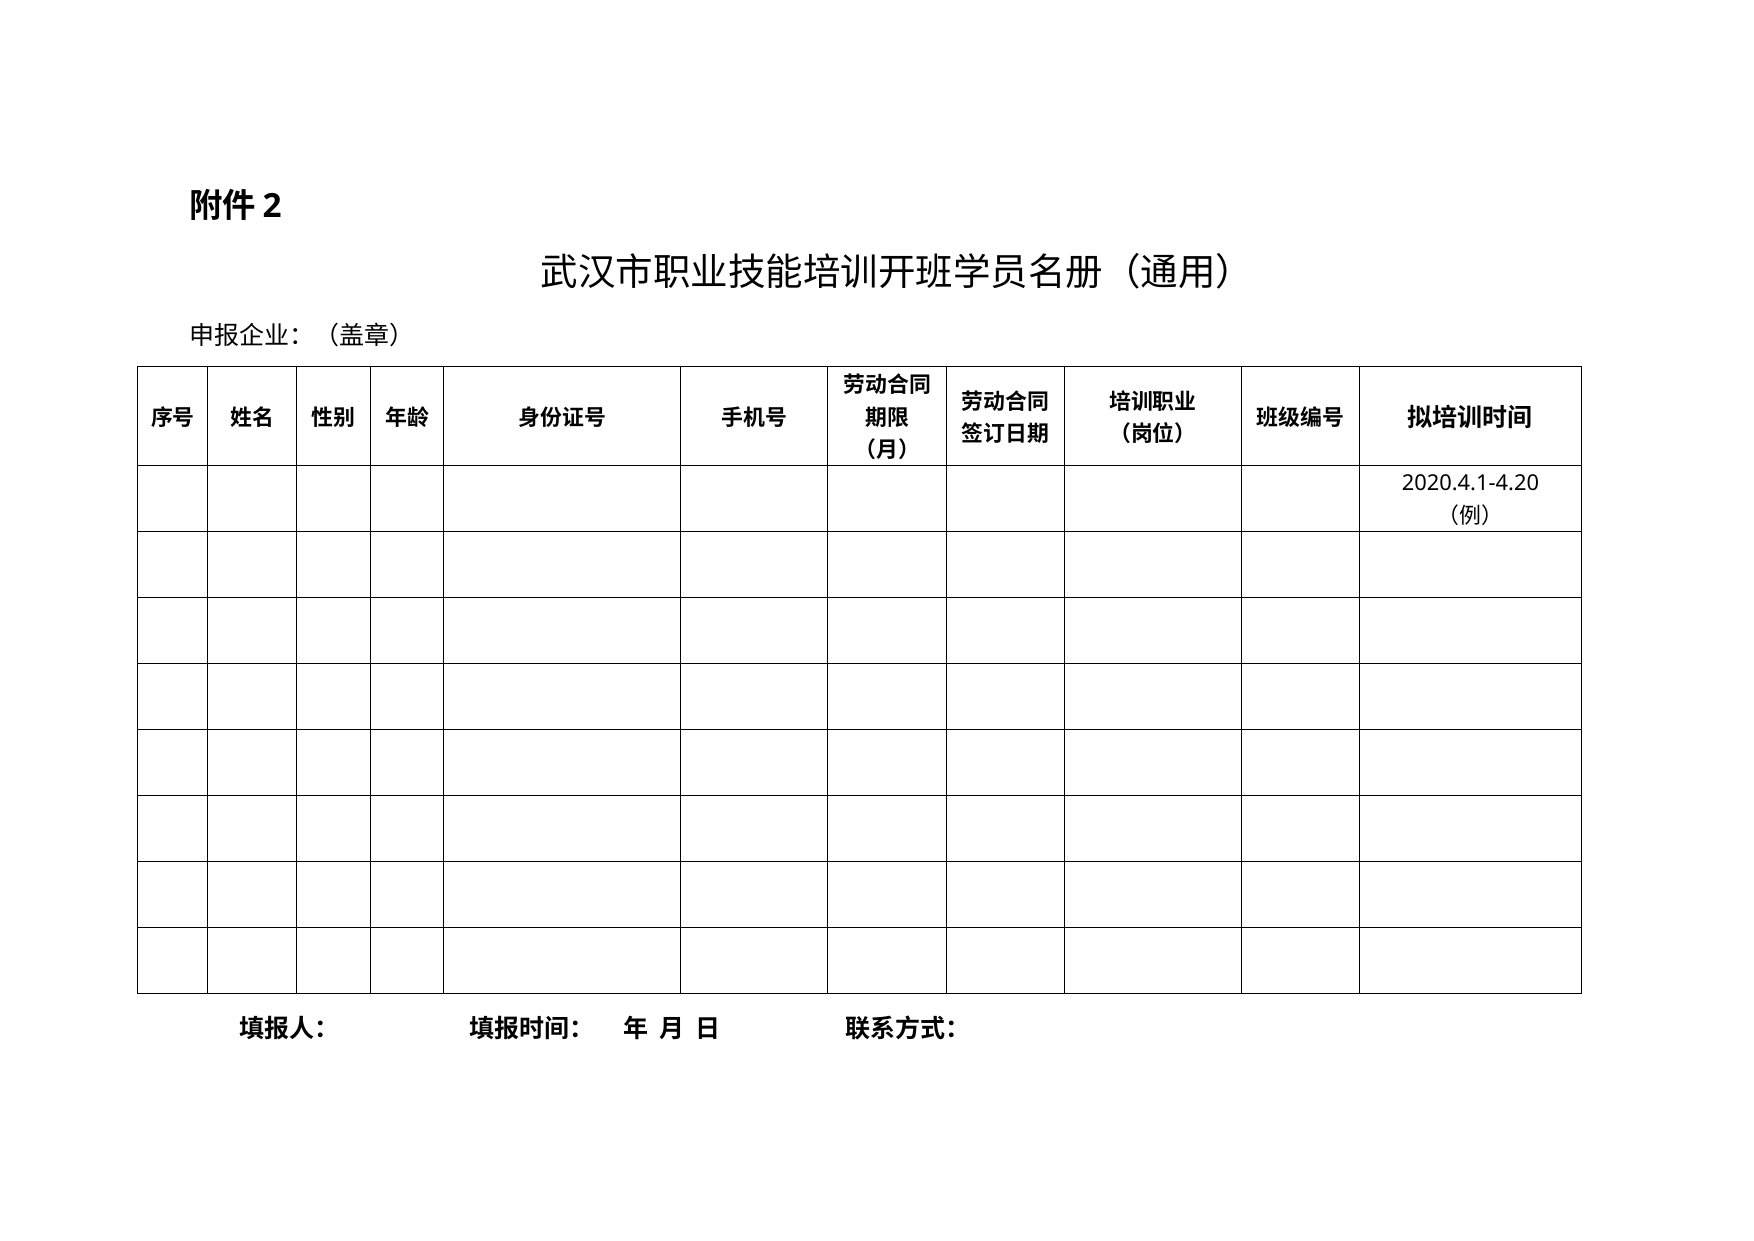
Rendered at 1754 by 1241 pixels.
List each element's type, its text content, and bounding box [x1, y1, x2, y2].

table_cell [208, 532, 296, 597]
table_cell [1242, 730, 1359, 795]
table_header 劳动合同 期限（月） [828, 367, 946, 464]
table_cell [208, 466, 296, 531]
table_cell [297, 598, 370, 663]
table_cell [681, 730, 827, 795]
table_cell [681, 598, 827, 663]
table_cell [371, 730, 443, 795]
table_cell [1242, 598, 1359, 663]
table_cell [947, 928, 1064, 993]
table_cell [1242, 532, 1359, 597]
table_cell [208, 730, 296, 795]
table_cell [297, 664, 370, 729]
table_cell [371, 664, 443, 729]
table_cell [444, 598, 680, 663]
table_cell [947, 664, 1064, 729]
table_cell [1242, 664, 1359, 729]
table_cell [138, 730, 207, 795]
table_cell [1065, 664, 1241, 729]
table_cell [681, 466, 827, 531]
table_cell [444, 532, 680, 597]
table_cell [371, 928, 443, 993]
table_cell [444, 466, 680, 531]
table_header 年龄 [371, 367, 443, 464]
table_cell [1360, 730, 1581, 795]
table_cell [208, 796, 296, 861]
table_cell [1242, 466, 1359, 531]
table_cell [444, 796, 680, 861]
table_header 身份证号 [444, 367, 680, 464]
table_cell [681, 796, 827, 861]
table_cell [828, 466, 946, 531]
table_cell [1242, 928, 1359, 993]
table_cell [947, 796, 1064, 861]
table_cell [681, 928, 827, 993]
table_cell [138, 598, 207, 663]
table_cell [208, 664, 296, 729]
table_cell [208, 862, 296, 927]
table_cell [444, 730, 680, 795]
table_header 性别 [297, 367, 370, 464]
table_cell [1360, 598, 1581, 663]
table_cell [947, 532, 1064, 597]
table_cell [297, 532, 370, 597]
text 武汉市职业技能培训开班学员名册（通用） [189, 236, 1529, 301]
table_cell [444, 928, 680, 993]
table_header 培训职业 （岗位） [1065, 367, 1241, 464]
table_cell [1065, 466, 1241, 531]
table_cell [138, 796, 207, 861]
table_cell [1065, 796, 1241, 861]
table_cell [1065, 928, 1241, 993]
table_cell [444, 664, 680, 729]
table_cell [138, 664, 207, 729]
table_header 序号 [138, 367, 207, 464]
table_cell [1065, 730, 1241, 795]
table_cell [208, 928, 296, 993]
table_cell [947, 598, 1064, 663]
table_header 手机号 [681, 367, 827, 464]
table_cell [371, 796, 443, 861]
table_cell [828, 796, 946, 861]
table_cell [828, 532, 946, 597]
table_cell [208, 598, 296, 663]
table_cell [1242, 862, 1359, 927]
table_cell [297, 466, 370, 531]
table_cell [1360, 862, 1581, 927]
table_cell [947, 862, 1064, 927]
table_cell [828, 598, 946, 663]
table_cell [444, 862, 680, 927]
table_header 劳动合同 签订日期 [947, 367, 1064, 464]
table_header 姓名 [208, 367, 296, 464]
text 附件2 [189, 171, 1529, 236]
table_cell [947, 466, 1064, 531]
table_cell [138, 466, 207, 531]
table_cell [371, 598, 443, 663]
text 申报企业：（盖章） [189, 301, 1529, 366]
table_cell [1360, 664, 1581, 729]
table_cell [828, 862, 946, 927]
table_cell [828, 928, 946, 993]
table_header 班级编号 [1242, 367, 1359, 464]
table_cell [371, 466, 443, 531]
table_cell [297, 796, 370, 861]
table_cell [681, 862, 827, 927]
table_cell [138, 862, 207, 927]
table_cell 2020.4.1-4.20（例） [1360, 466, 1581, 531]
table_cell [828, 664, 946, 729]
table_cell [1360, 796, 1581, 861]
table_cell [297, 928, 370, 993]
table_cell [1065, 862, 1241, 927]
table_cell [681, 664, 827, 729]
table_cell [828, 730, 946, 795]
table_cell [681, 532, 827, 597]
table_cell [138, 532, 207, 597]
table_cell [1242, 796, 1359, 861]
table_cell [947, 730, 1064, 795]
table_cell [1065, 598, 1241, 663]
table_cell [1360, 532, 1581, 597]
table_cell [1065, 532, 1241, 597]
table_cell [297, 862, 370, 927]
table_header 拟培训时间 [1360, 367, 1581, 464]
table_cell [297, 730, 370, 795]
table_cell [371, 532, 443, 597]
table_cell [1360, 928, 1581, 993]
table_cell [371, 862, 443, 927]
table_cell [138, 928, 207, 993]
text 填报人： 填报时间： 年 月 日 联系方式： [189, 994, 1529, 1059]
